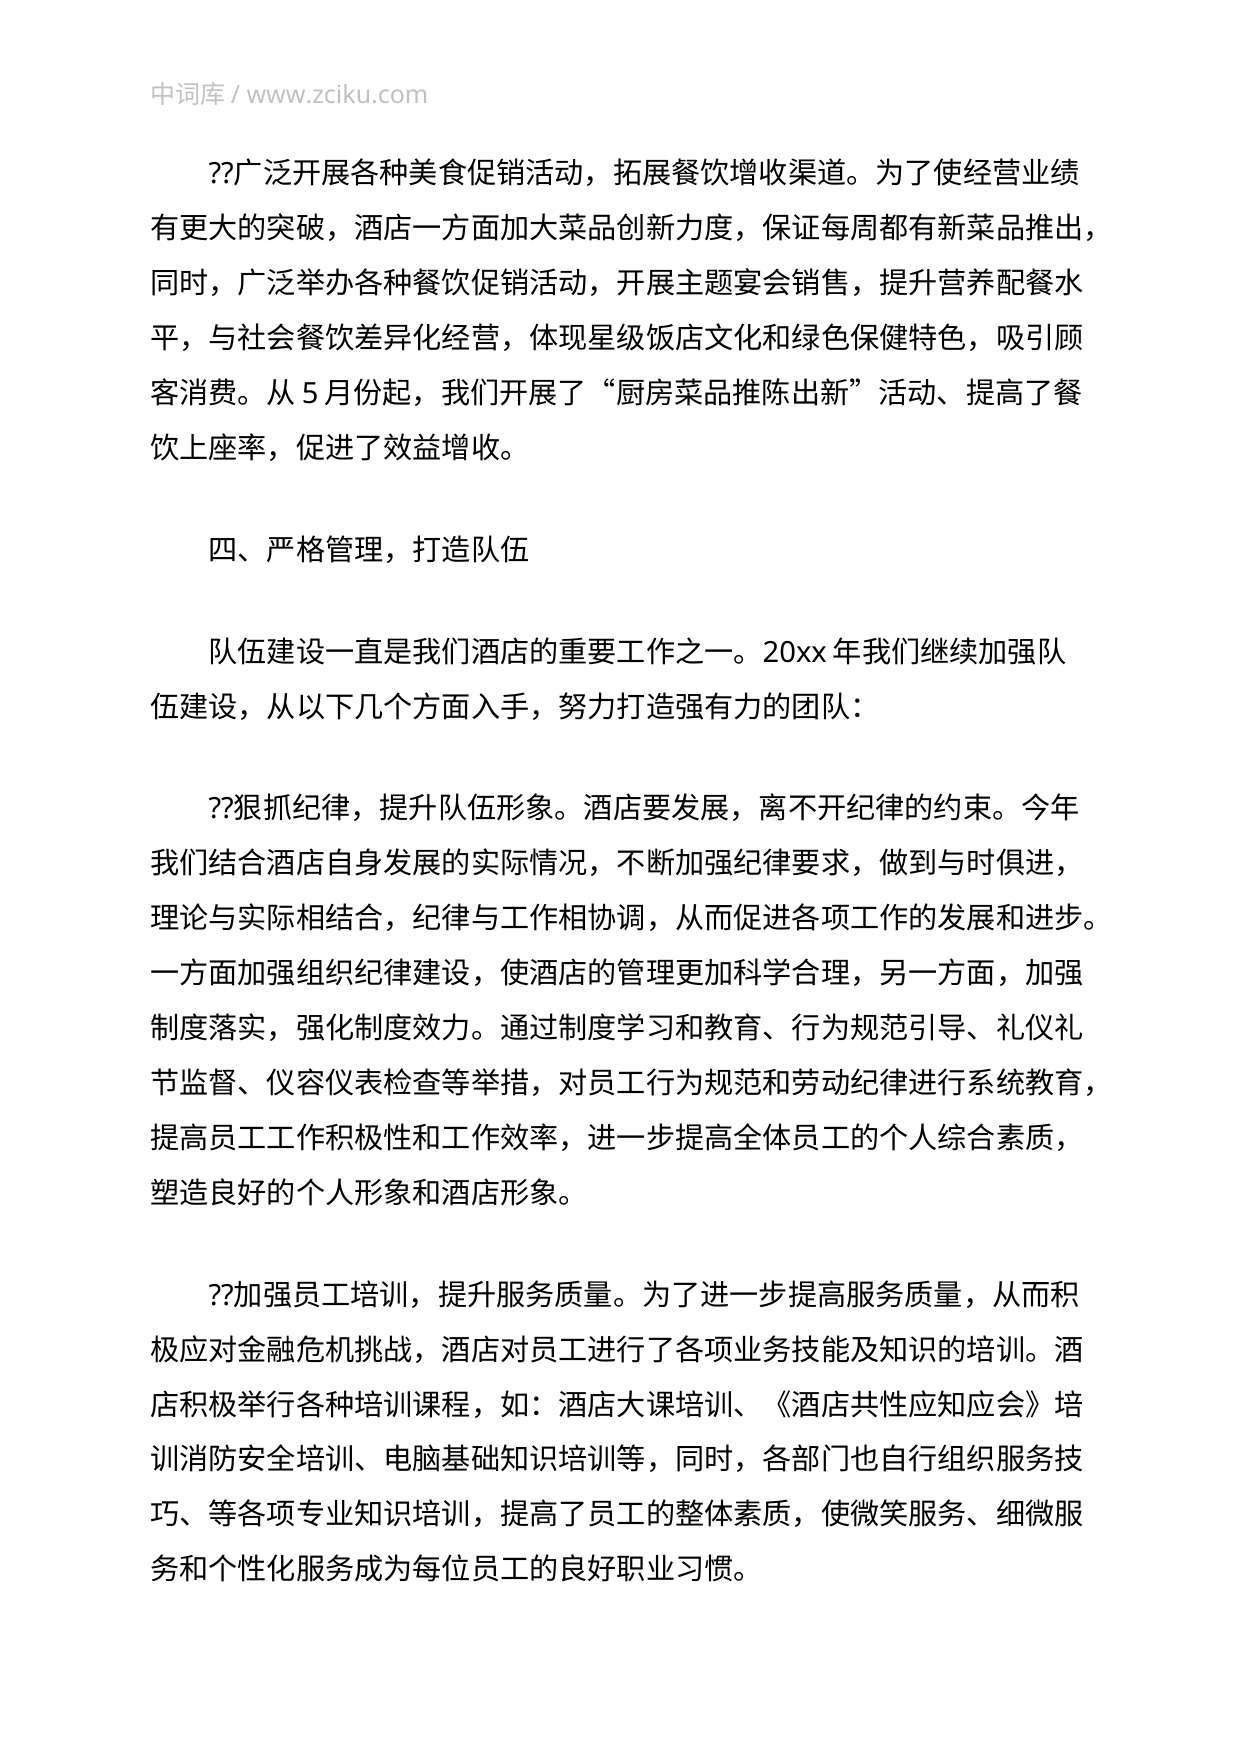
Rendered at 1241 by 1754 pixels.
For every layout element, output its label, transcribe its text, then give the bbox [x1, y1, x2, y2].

text 队伍建设一直是我们酒店的重要工作之一。20xx年我们继续加强队伍建设，从以下几个方面入手，努力打造强有力的团队： [150, 628, 1090, 726]
text ??广泛开展各种美食促销活动，拓展餐饮增收渠道。为了使经营业绩有更大的突破，酒店一方面加大菜品创新力度，保证每周都有新菜品推出，同时，广泛举办各种餐饮促销活动，开展主题宴会销售，提升营养配餐水平，与社会餐饮差异化经营，体现星级饭店文化和绿色保健特色，吸引顾客消费。从5月份起，我们开展了“厨房菜品推陈出新”活动、提高了餐饮上座率，促进了效益增收。 [150, 150, 1090, 467]
text ??狠抓纪律，提升队伍形象。酒店要发展，离不开纪律的约束。今年我们结合酒店自身发展的实际情况，不断加强纪律要求，做到与时俱进，理论与实际相结合，纪律与工作相协调，从而促进各项工作的发展和进步。一方面加强组织纪律建设，使酒店的管理更加科学合理，另一方面，加强制度落实，强化制度效力。通过制度学习和教育、行为规范引导、礼仪礼节监督、仪容仪表检查等举措，对员工行为规范和劳动纪律进行系统教育，提高员工工作积极性和工作效率，进一步提高全体员工的个人综合素质，塑造良好的个人形象和酒店形象。 [150, 785, 1090, 1212]
text 四、严格管理，打造队伍 [150, 526, 1090, 569]
text ??加强员工培训，提升服务质量。为了进一步提高服务质量，从而积极应对金融危机挑战，酒店对员工进行了各项业务技能及知识的培训。酒店积极举行各种培训课程，如：酒店大课培训、《酒店共性应知应会》培训消防安全培训、电脑基础知识培训等，同时，各部门也自行组织服务技巧、等各项专业知识培训，提高了员工的整体素质，使微笑服务、细微服务和个性化服务成为每位员工的良好职业习惯。 [150, 1271, 1090, 1588]
